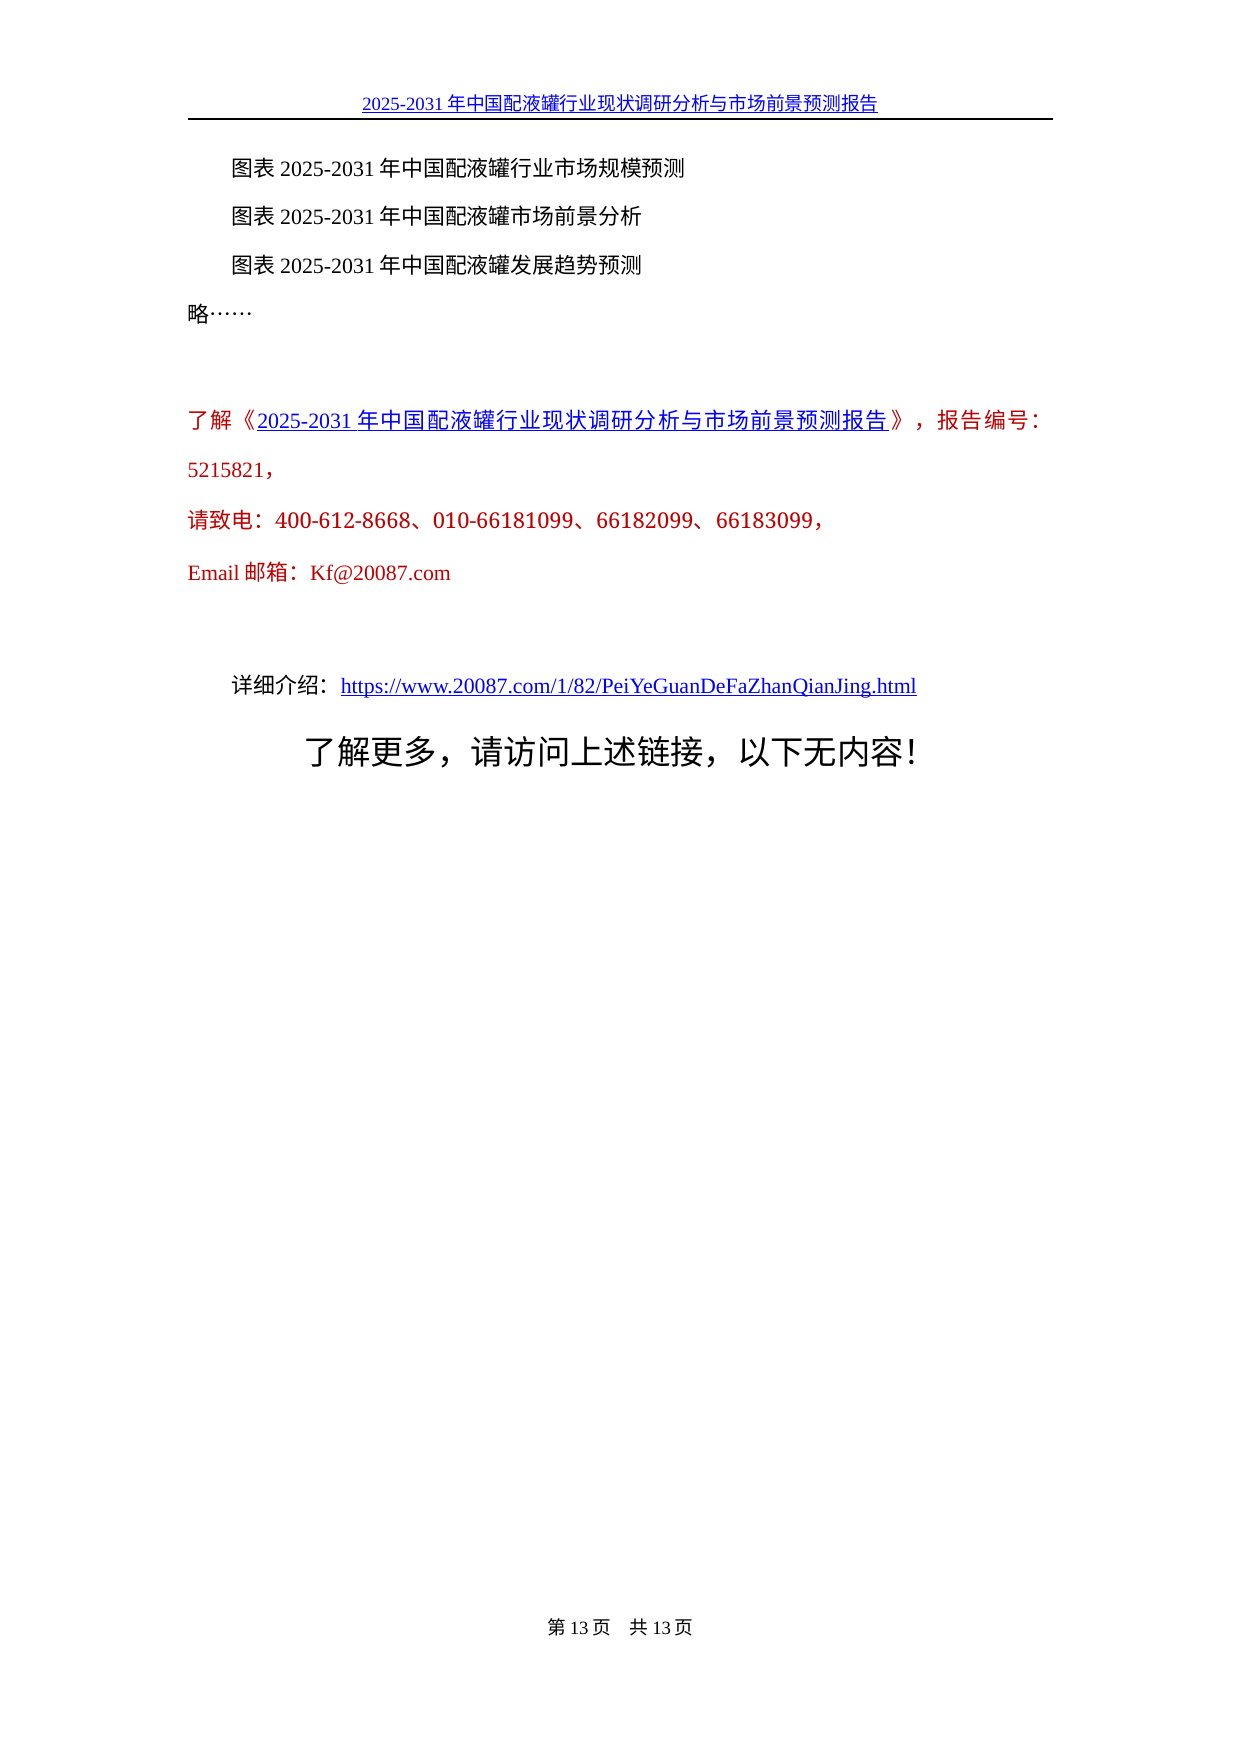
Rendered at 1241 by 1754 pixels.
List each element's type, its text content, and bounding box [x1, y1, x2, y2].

text 了解《2025-2031年中国配液罐行业现状调研分析与市场前景预测报告》，报告编号：5215821， [187, 403, 1053, 484]
text Email邮箱：Kf@20087.com [187, 555, 1053, 587]
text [187, 150, 1053, 329]
text 请致电：400-612-8668、010-66181099、66182099、66183099， [187, 503, 1053, 536]
text 详细介绍：https://www.20087.com/1/82/PeiYeGuanDeFaZhanQianJing.html [187, 668, 1053, 700]
title 了解更多，请访问上述链接，以下无内容！ [187, 718, 1053, 783]
